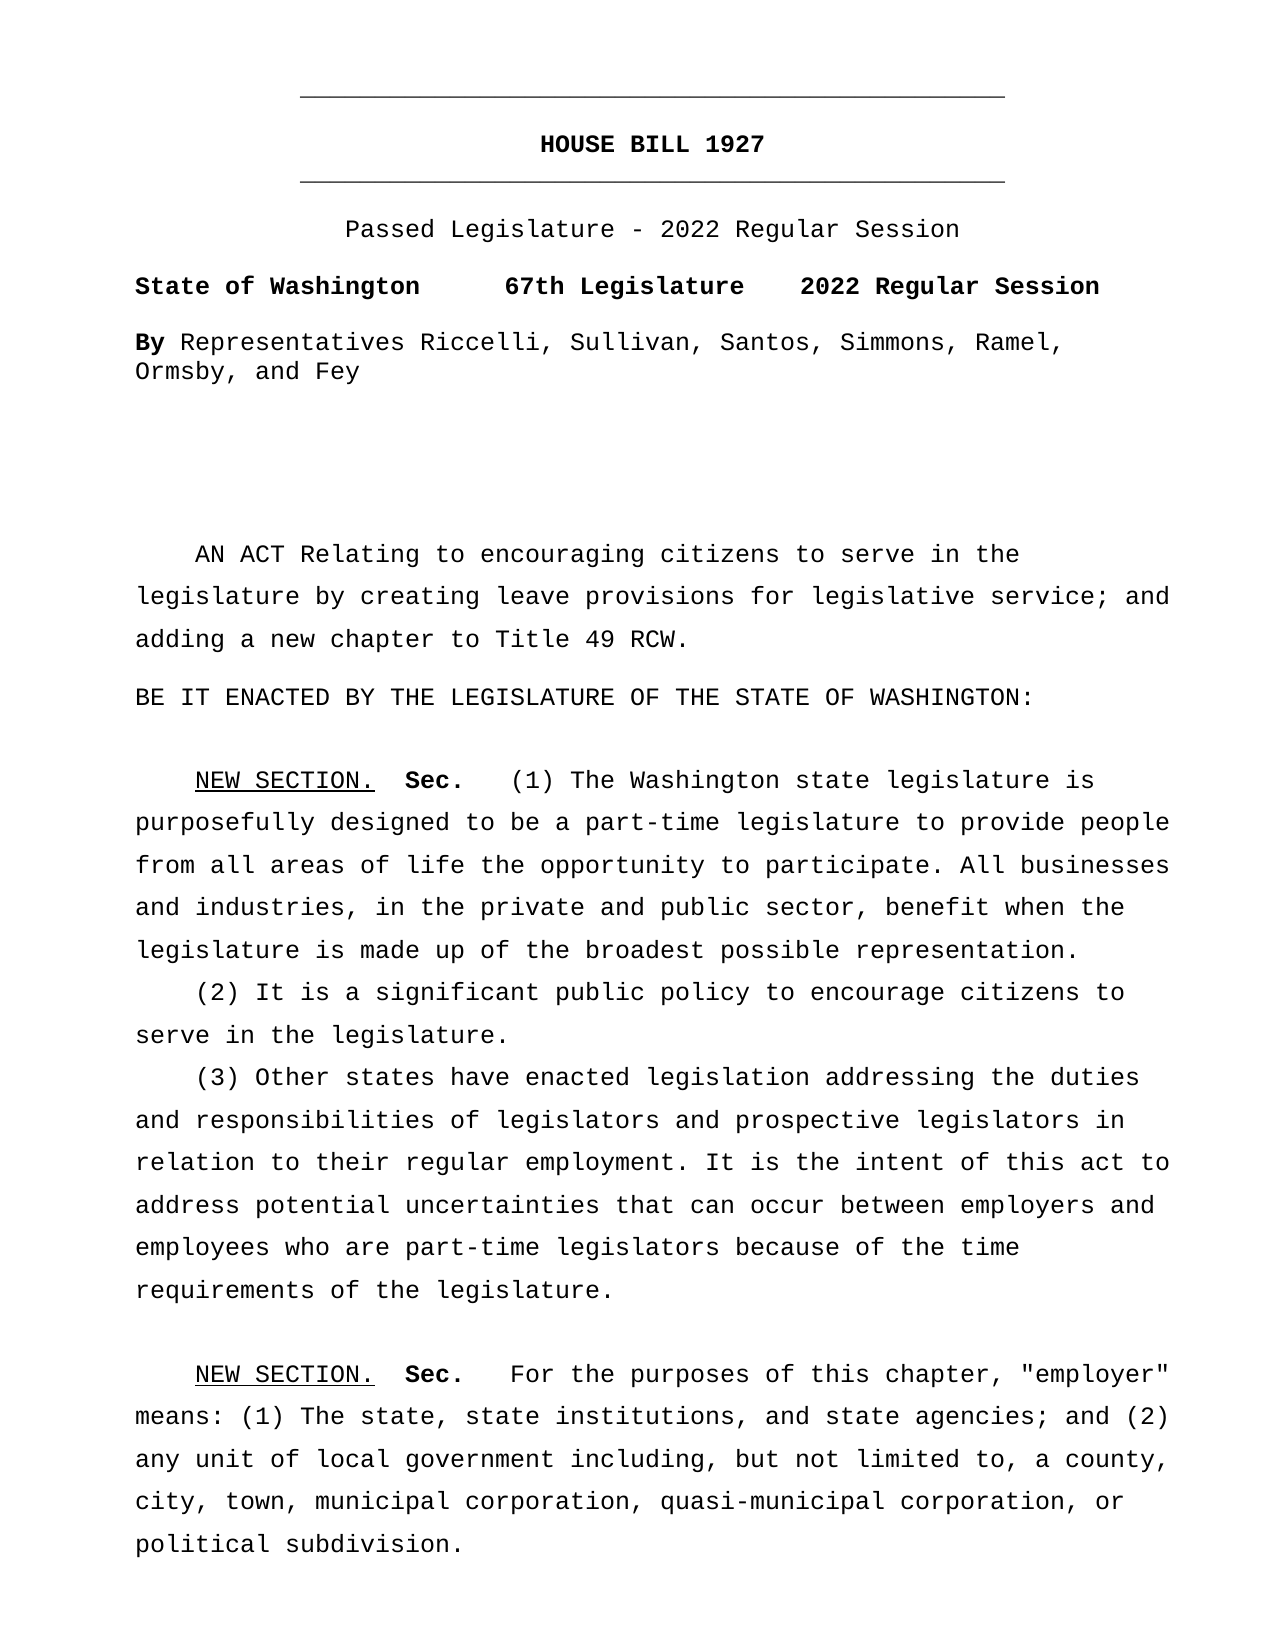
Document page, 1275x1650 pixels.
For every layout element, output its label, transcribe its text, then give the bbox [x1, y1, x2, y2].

text State of Washington 67th Legislature 2022 Regular Session [135, 273, 1170, 302]
text AN ACT Relating to encouraging citizens to serve in the legislature by creating leave provisions for legislative service; and adding a new chapter to Title 49 RCW. [135, 528, 1170, 656]
text NEW SECTION. Sec. For the purposes of this chapter, "employer" means: (1) The state, state institutions, and state agencies; and (2) any unit of local government including, but not limited to, a county, city, town, municipal corporation, quasi-municipal corporation, or political subdivision. [135, 1348, 1170, 1561]
text HOUSE BILL 1927 [135, 132, 1170, 160]
text Passed Legislature - 2022 Regular Session [135, 217, 1170, 245]
text _______________________________________________ [135, 75, 1170, 103]
text BE IT ENACTED BY THE LEGISLATURE OF THE STATE OF WASHINGTON: [135, 684, 1170, 712]
text _______________________________________________ [135, 160, 1170, 188]
text (3) Other states have enacted legislation addressing the duties and responsibilities of legislators and prospective legislators in relation to their regular employment. It is the intent of this act to address potential uncertainties that can occur between employers and employees who are part-time legislators because of the time requirements of the legislature. [135, 1052, 1170, 1307]
text (2) It is a significant public policy to encourage citizens to serve in the legislature. [135, 967, 1170, 1052]
text NEW SECTION. Sec. (1) The Washington state legislature is purposefully designed to be a part-time legislature to provide people from all areas of life the opportunity to participate. All businesses and industries, in the private and public sector, benefit when the legislature is made up of the broadest possible representation. [135, 754, 1170, 967]
text By Representatives Riccelli, Sullivan, Santos, Simmons, Ramel, Ormsby, and Fey [135, 330, 1170, 387]
